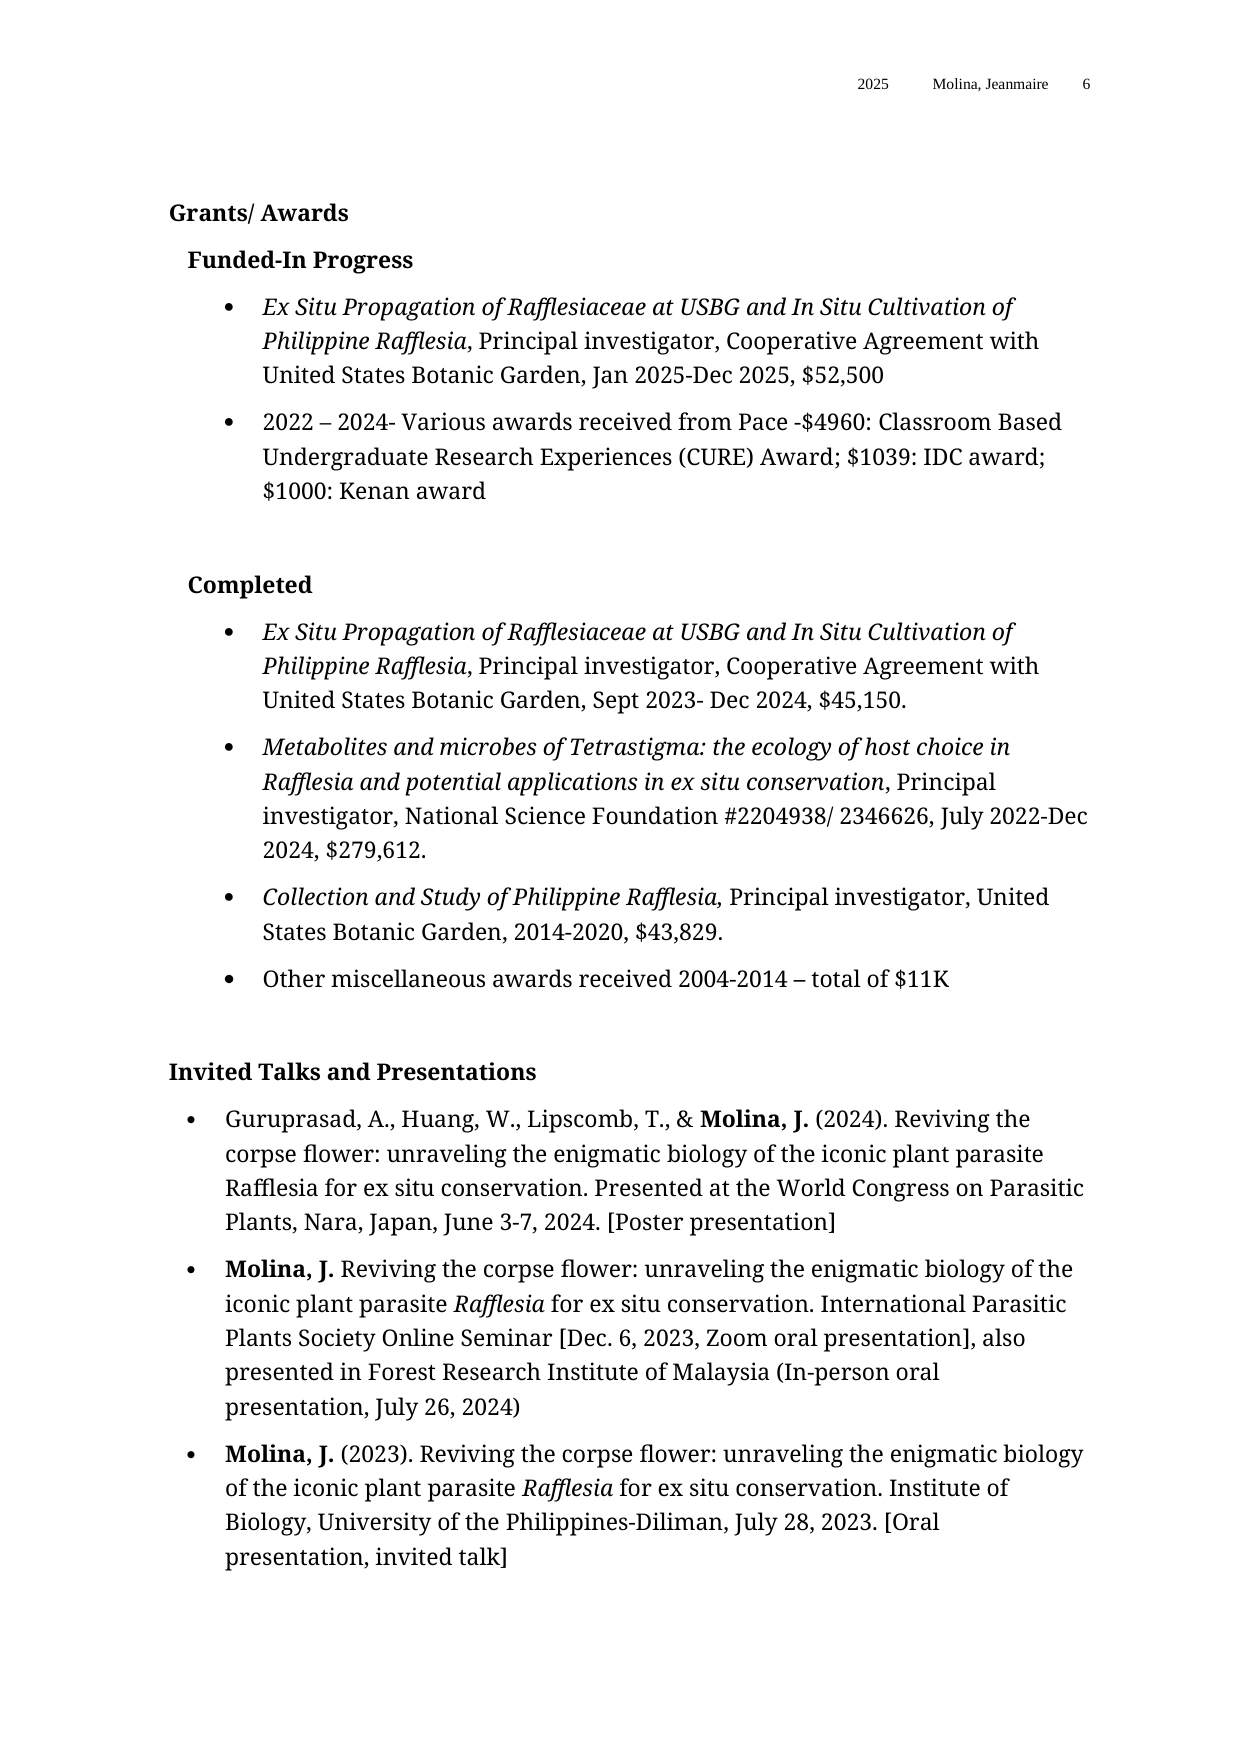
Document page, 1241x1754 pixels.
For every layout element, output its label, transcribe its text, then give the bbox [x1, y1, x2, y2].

list Ex Situ Propagation of Rafflesiaceae at USBG and In Situ Cultivation of Philippine Rafflesia, Principal investigator, Cooperative Agreement with United States Botanic Garden, Jan 2025-Dec 2025, $52,500 [225, 291, 1090, 391]
list Collection and Study of Philippine Rafflesia, Principal investigator, United States Botanic Garden, 2014-2020, $43,829. [225, 881, 1090, 947]
list 2022 – 2024- Various awards received from Pace -$4960: Classroom Based Undergraduate Research Experiences (CURE) Award; $1039: IDC award; $1000: Kenan award [225, 406, 1090, 506]
text Invited Talks and Presentations [150, 1056, 1090, 1087]
list Ex Situ Propagation of Rafflesiaceae at USBG and In Situ Cultivation of Philippine Rafflesia, Principal investigator, Cooperative Agreement with United States Botanic Garden, Sept 2023- Dec 2024, $45,150. [225, 616, 1090, 716]
text Completed [150, 569, 1090, 600]
list Molina, J. Reviving the corpse flower: unraveling the enigmatic biology of the iconic plant parasite Rafflesia for ex situ conservation. International Parasitic Plants Society Online Seminar [Dec. 6, 2023, Zoom oral presentation], also presented in Forest Research Institute of Malaysia (In-person oral presentation, July 26, 2024) [187, 1253, 1090, 1422]
list Other miscellaneous awards received 2004-2014 – total of $11K [225, 962, 1090, 994]
list Guruprasad, A., Huang, W., Lipscomb, T., & Molina, J. (2024). Reviving the corpse flower: unraveling the enigmatic biology of the iconic plant parasite Rafflesia for ex situ conservation. Presented at the World Congress on Parasitic Plants, Nara, Japan, June 3-7, 2024. [Poster presentation] [187, 1103, 1090, 1237]
list Metabolites and microbes of Tetrastigma: the ecology of host choice in Rafflesia and potential applications in ex situ conservation, Principal investigator, National Science Foundation #2204938/ 2346626, July 2022-Dec 2024, $279,612. [225, 731, 1090, 866]
list Molina, J. (2023). Reviving the corpse flower: unraveling the enigmatic biology of the iconic plant parasite Rafflesia for ex situ conservation. Institute of Biology, University of the Philippines-Diliman, July 28, 2023. [Oral presentation, invited talk] [187, 1437, 1090, 1572]
text Funded-In Progress [187, 244, 1090, 275]
text Grants/ Awards [150, 197, 1090, 228]
